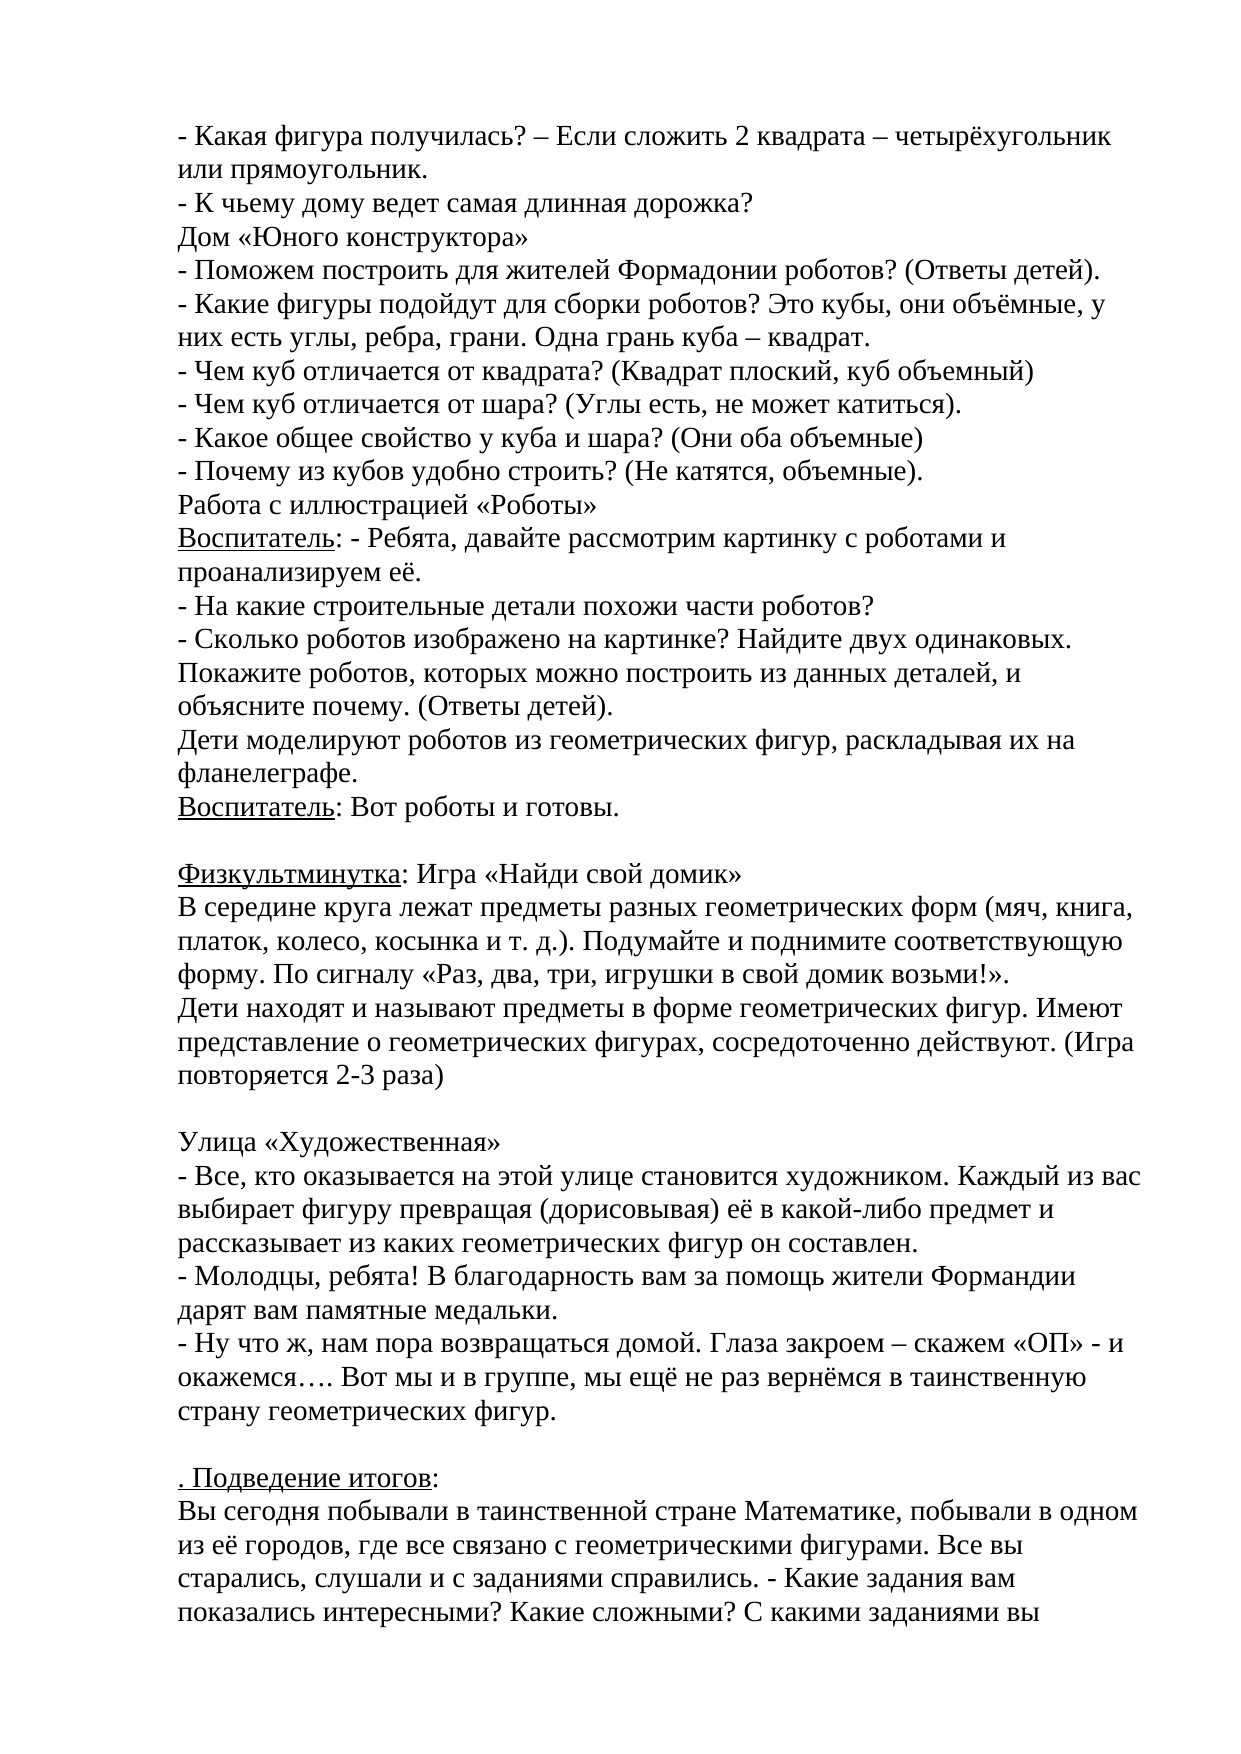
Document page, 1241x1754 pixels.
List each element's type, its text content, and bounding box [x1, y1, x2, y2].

text - Ну что ж, нам пора возвращаться домой. Глаза закроем – скажем «ОП» - и окажемся…. Вот мы и в группе, мы ещё не раз вернёмся в таинственную страну геометрических фигур. [177, 1326, 1152, 1426]
text В середине круга лежат предметы разных геометрических форм (мяч, книга, платок, колесо, косынка и т. д.). Подумайте и поднимите соответствующую форму. По сигналу «Раз, два, три, игрушки в свой домик возьми!». [177, 889, 1152, 990]
text - Какие фигуры подойдут для сборки роботов? Это кубы, они объёмные, у них есть углы, ребра, грани. Одна грань куба – квадрат. [177, 286, 1152, 353]
text - Сколько роботов изображено на картинке? Найдите двух одинаковых. [177, 621, 1152, 655]
text Воспитатель: Вот роботы и готовы. [177, 789, 1152, 822]
text Дети моделируют роботов из геометрических фигур, раскладывая их на фланелеграфе. [177, 722, 1152, 789]
text - На какие строительные детали похожи части роботов? [177, 588, 1152, 621]
text - Чем куб отличается от шара? (Углы есть, не может катиться). [177, 386, 1152, 420]
text - Какая фигура получилась? – Если сложить 2 квадрата – четырёхугольник или прямоугольник. [177, 118, 1152, 185]
text - Чем куб отличается от квадрата? (Квадрат плоский, куб объемный) [177, 353, 1152, 386]
text Воспитатель: - Ребята, давайте рассмотрим картинку с роботами и проанализируем её. [177, 521, 1152, 588]
text - К чьему дому ведет самая длинная дорожка? [177, 185, 1152, 219]
text - Все, кто оказывается на этой улице становится художником. Каждый из вас выбирает фигуру превращая (дорисовывая) её в какой-либо предмет и рассказывает из каких геометрических фигур он составлен. [177, 1158, 1152, 1258]
text Работа с иллюстрацией «Роботы» [177, 487, 1152, 521]
text - Поможем построить для жителей Формадонии роботов? (Ответы детей). [177, 252, 1152, 286]
text Улица «Художественная» [177, 1124, 1152, 1158]
text Дом «Юного конструктора» [177, 219, 1152, 252]
text - Молодцы, ребята! В благодарность вам за помощь жители Формандии дарят вам памятные медальки. [177, 1258, 1152, 1326]
text . Подведение итогов: [177, 1460, 1152, 1493]
text Дети находят и называют предметы в форме геометрических фигур. Имеют представление о геометрических фигурах, сосредоточенно действуют. (Игра повторяется 2-3 раза) [177, 990, 1152, 1091]
text Покажите роботов, которых можно построить из данных деталей, и объясните почему. (Ответы детей). [177, 655, 1152, 722]
text - Какое общее свойство у куба и шара? (Они оба объемные) [177, 420, 1152, 453]
text Физкультминутка: Игра «Найди свой домик» [177, 856, 1152, 889]
text - Почему из кубов удобно строить? (Не катятся, объемные). [177, 453, 1152, 487]
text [177, 1493, 1152, 1627]
